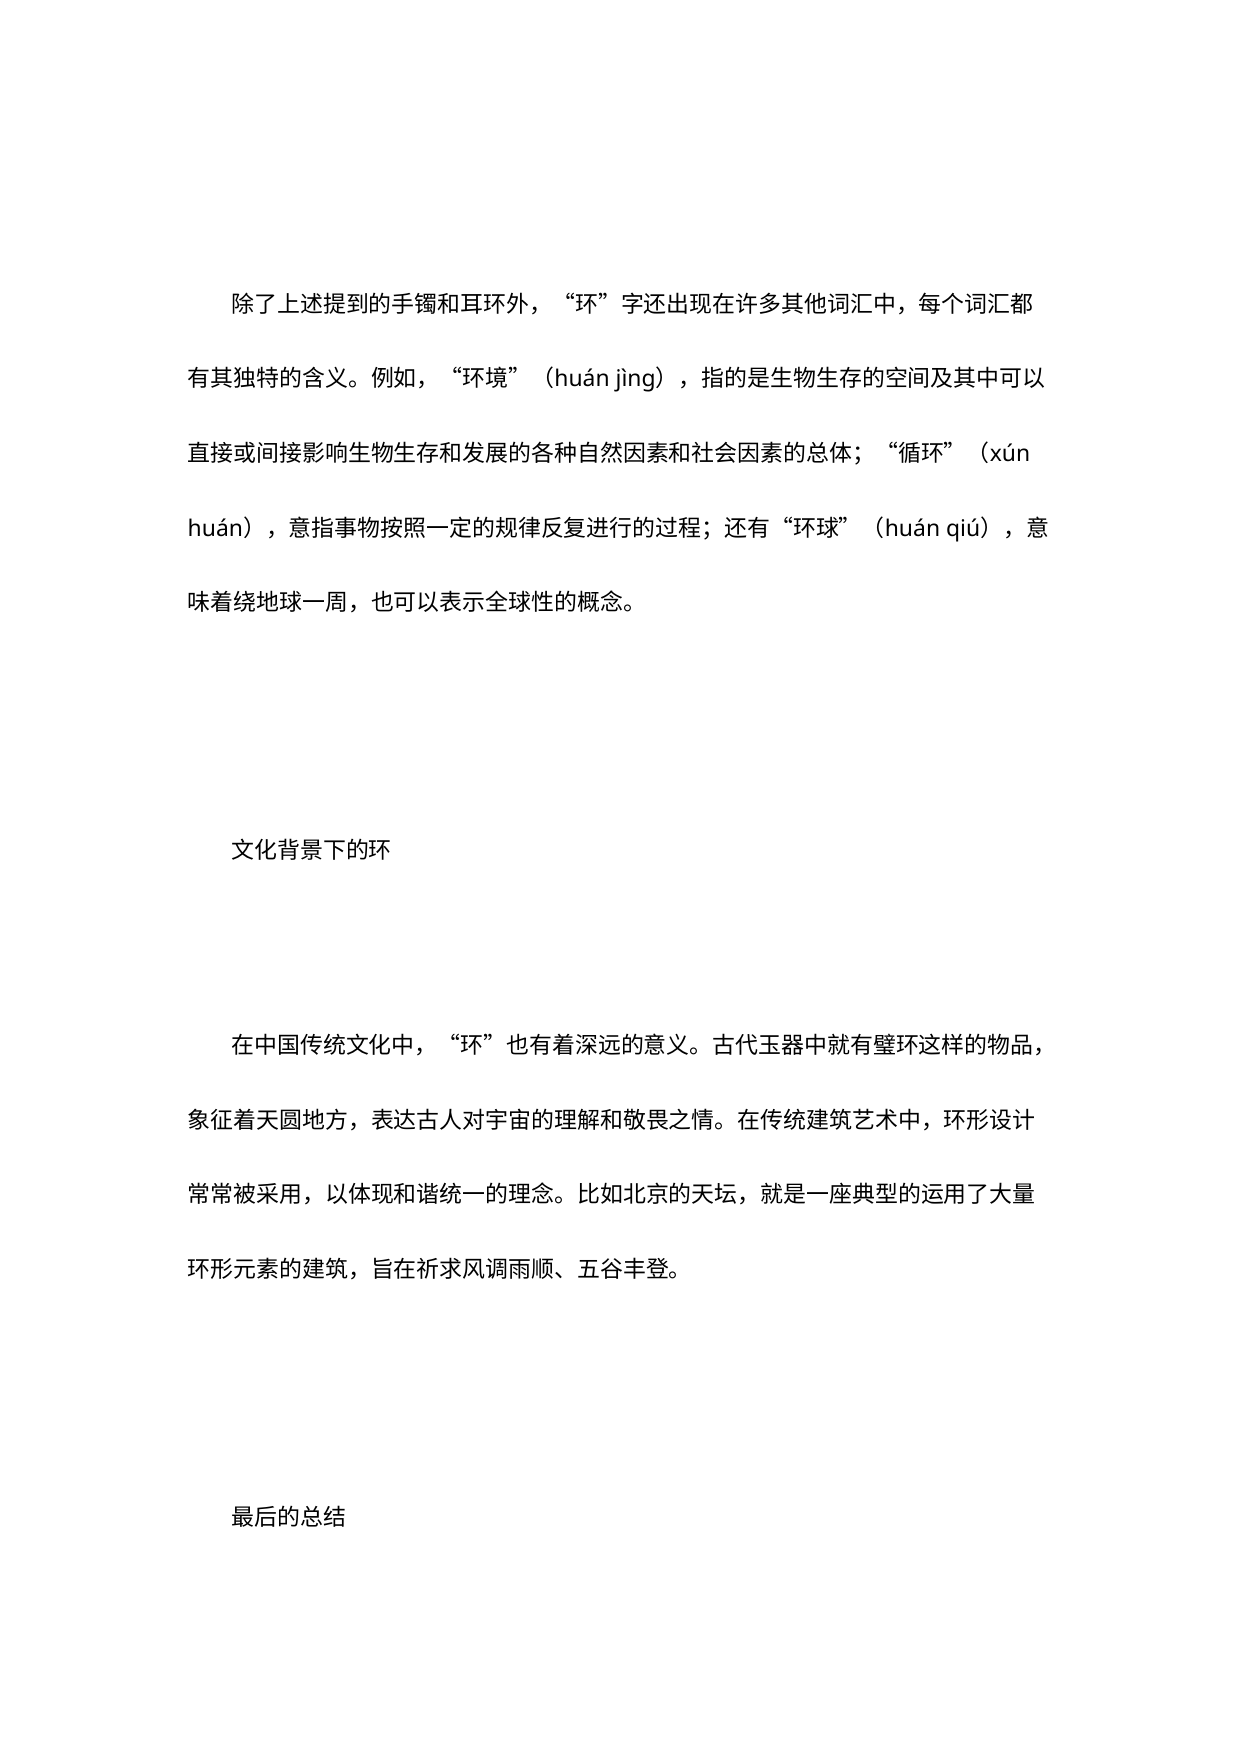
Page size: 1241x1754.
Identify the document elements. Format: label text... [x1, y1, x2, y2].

text 在中国传统文化中，“环”也有着深远的意义。古代玉器中就有璧环这样的物品，象征着天圆地方，表达古人对宇宙的理解和敬畏之情。在传统建筑艺术中，环形设计常常被采用，以体现和谐统一的理念。比如北京的天坛，就是一座典型的运用了大量环形元素的建筑，旨在祈求风调雨顺、五谷丰登。 [187, 1011, 1053, 1300]
text 文化背景下的环 [187, 817, 1053, 882]
text 除了上述提到的手镯和耳环外，“环”字还出现在许多其他词汇中，每个词汇都有其独特的含义。例如，“环境”（huán jìng），指的是生物生存的空间及其中可以直接或间接影响生物生存和发展的各种自然因素和社会因素的总体；“循环”（xún huán），意指事物按照一定的规律反复进行的过程；还有“环球”（huán qiú），意味着绕地球一周，也可以表示全球性的概念。 [187, 270, 1053, 633]
text 最后的总结 [187, 1483, 1053, 1548]
